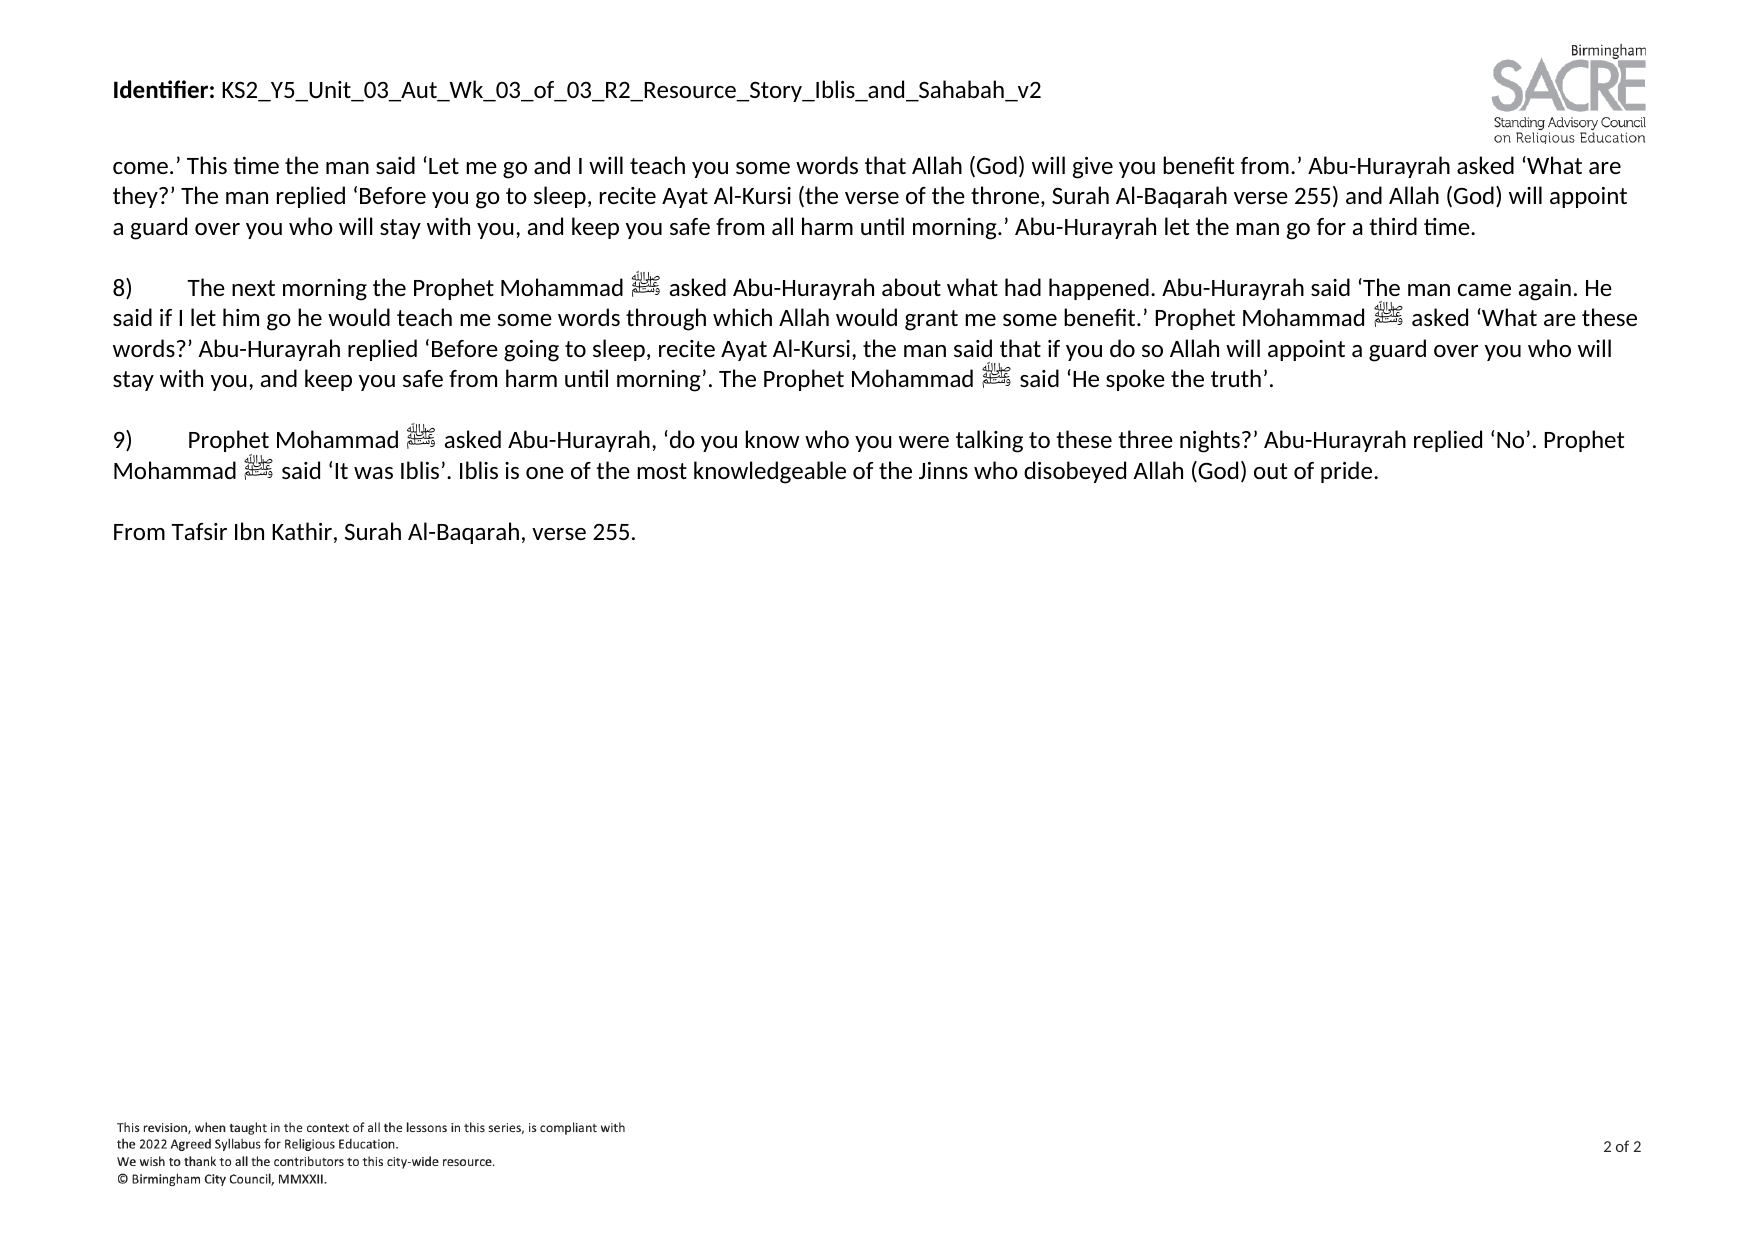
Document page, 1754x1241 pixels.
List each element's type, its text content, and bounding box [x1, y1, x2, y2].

text 8) The next morning the Prophet Mohammad ﷺ asked Abu-Hurayrah about what had happened. Abu-Hurayrah said ‘The man came again. He said if I let him go he would teach me some words through which Allah would grant me some benefit.’ Prophet Mohammad ﷺ asked ‘What are these words?’ Abu-Hurayrah replied ‘Before going to sleep, recite Ayat Al-Kursi, the man said that if you do so Allah will appoint a guard over you who will stay with you, and keep you safe from harm until morning’. The Prophet Mohammad ﷺ said ‘He spoke the truth’. [112, 272, 1641, 394]
text From Tafsir Ibn Kathir, Surah Al-Baqarah, verse 255. [112, 516, 1641, 547]
picture [112, 1119, 629, 1188]
text 9) Prophet Mohammad ﷺ asked Abu-Hurayrah, ‘do you know who you were talking to these three nights?’ Abu-Hurayrah replied ‘No’. Prophet Mohammad ﷺ said ‘It was Iblis’. Iblis is one of the most knowledgeable of the Jinns who disobeyed Allah (God) out of pride. [112, 425, 1641, 486]
